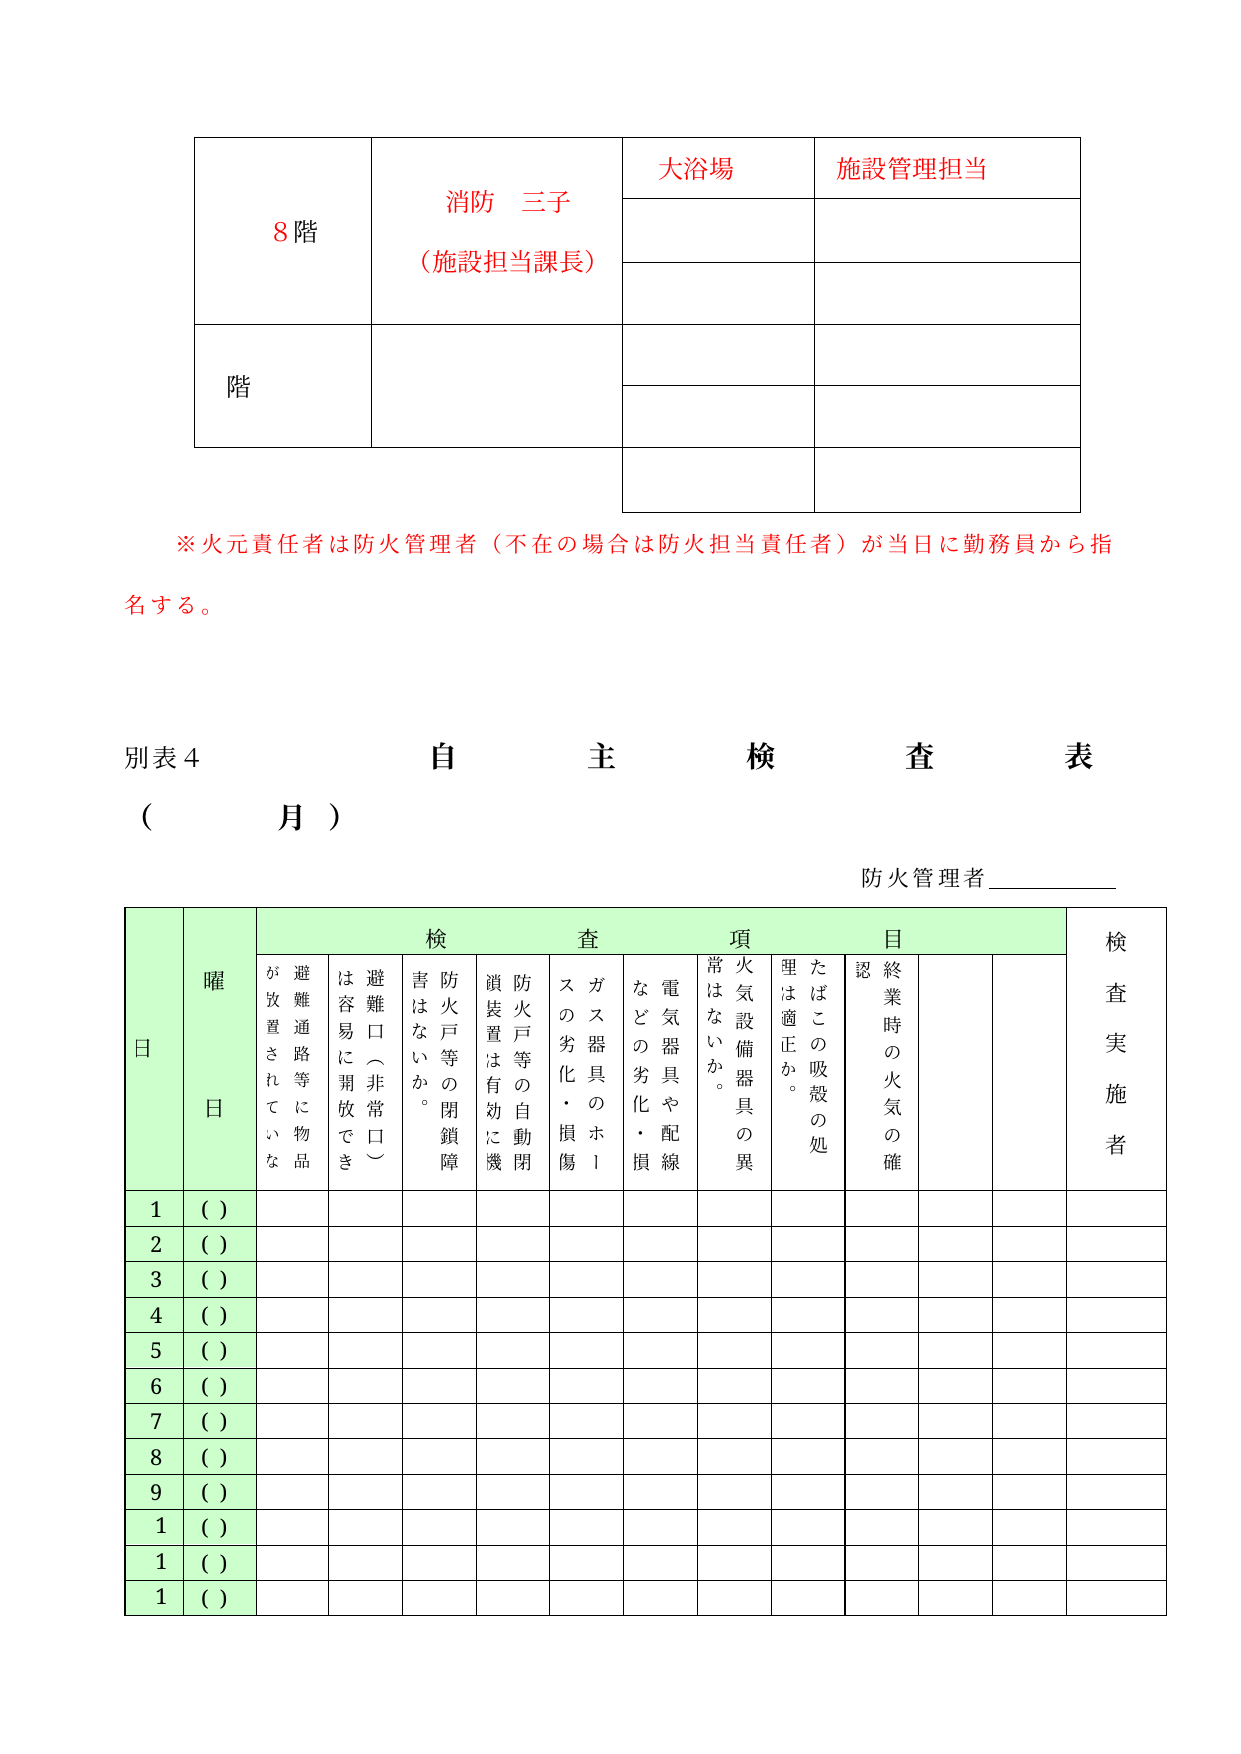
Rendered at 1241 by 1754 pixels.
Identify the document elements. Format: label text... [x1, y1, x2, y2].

table_cell [772, 1404, 844, 1438]
table_cell ( ) [184, 1439, 256, 1474]
table_cell [698, 1227, 771, 1261]
table_cell [257, 1475, 328, 1509]
table_cell [772, 1510, 844, 1544]
table_cell [477, 1191, 549, 1226]
table_cell [1067, 1475, 1166, 1509]
table_cell [550, 1191, 623, 1226]
table_cell [623, 448, 814, 512]
table_cell 電気器具や配線などの劣化・損傷はないか。 [624, 955, 697, 1190]
table_header 日 [126, 908, 183, 1190]
table_cell [329, 1262, 402, 1297]
table_cell ( ) [184, 1581, 256, 1615]
table_cell 11 [126, 1546, 183, 1580]
table_cell 施設管理担当 [815, 138, 1080, 198]
table_cell [846, 1439, 918, 1474]
table_cell [403, 1191, 476, 1226]
table_cell [329, 1546, 402, 1580]
table_cell [329, 1333, 402, 1367]
table_cell [550, 1262, 623, 1297]
table_cell 大浴場 [623, 138, 814, 198]
table_cell [1067, 1404, 1166, 1438]
table_cell [257, 1262, 328, 1297]
table_cell [257, 1369, 328, 1403]
table_cell [846, 1475, 918, 1509]
table_cell [550, 1510, 623, 1544]
table_cell [919, 1262, 992, 1297]
table_cell [477, 1333, 549, 1367]
table_cell [846, 1262, 918, 1297]
table_cell [403, 1298, 476, 1332]
table_cell 避難口（非常口）は容易に開放できるか。 [329, 955, 402, 1190]
table_cell [846, 1227, 918, 1261]
table_cell [257, 1404, 328, 1438]
table_cell [1067, 1439, 1166, 1474]
table_cell [993, 955, 1066, 1190]
table_cell [550, 1298, 623, 1332]
table_cell [329, 1227, 402, 1261]
table_cell [624, 1333, 697, 1367]
table_cell [815, 199, 1080, 262]
table_cell [772, 1439, 844, 1474]
table_cell [329, 1475, 402, 1509]
table_cell [1067, 1369, 1166, 1403]
table_cell [257, 1333, 328, 1367]
text 別表４ 自 主 検 査 表 （ 月） [124, 725, 1116, 846]
table_cell [624, 1581, 697, 1615]
table_cell [329, 1581, 402, 1615]
table_cell [772, 1581, 844, 1615]
table_cell 10 [126, 1510, 183, 1544]
table_cell [257, 1191, 328, 1226]
table_cell [624, 1191, 697, 1226]
table_cell [372, 325, 622, 447]
table_cell [329, 1191, 402, 1226]
table_cell [919, 1581, 992, 1615]
table_cell たばこの吸殻の処理は適正か。 [772, 955, 844, 1190]
table_cell [477, 1439, 549, 1474]
table_cell [919, 1404, 992, 1438]
table_cell [550, 1546, 623, 1580]
table_cell [550, 1333, 623, 1367]
table_cell [1067, 1227, 1166, 1261]
table_cell [772, 1262, 844, 1297]
table_cell ( ) [184, 1475, 256, 1509]
table_cell [1067, 1333, 1166, 1367]
table_cell 終業時の火気の確認 [846, 955, 918, 1190]
table_cell [257, 1581, 328, 1615]
table_cell ( ) [184, 1333, 256, 1367]
table_cell [698, 1298, 771, 1332]
table_cell [698, 1262, 771, 1297]
table_cell 4 [126, 1298, 183, 1332]
table_cell [329, 1369, 402, 1403]
table_cell 1 [126, 1191, 183, 1226]
table_cell [624, 1298, 697, 1332]
table_cell [993, 1227, 1066, 1261]
table_cell [772, 1227, 844, 1261]
table_cell ( ) [184, 1546, 256, 1580]
table_cell [329, 1439, 402, 1474]
table_cell [623, 325, 814, 385]
table_cell [550, 1404, 623, 1438]
table_cell [624, 1227, 697, 1261]
table_cell [698, 1333, 771, 1367]
table_cell [329, 1298, 402, 1332]
table_cell [919, 955, 992, 1190]
table_cell ( ) [184, 1510, 256, 1544]
table_cell [550, 1581, 623, 1615]
table_cell [772, 1369, 844, 1403]
table_cell 消防 三子 （施設担当課長） [372, 138, 622, 323]
table_cell [477, 1298, 549, 1332]
table_cell [550, 1369, 623, 1403]
table_cell 防火戸等の自動閉鎖装置は有効に機能するか。 [477, 955, 549, 1190]
table_header 検 査 項 目 [257, 908, 1066, 954]
table_cell [772, 1475, 844, 1509]
table_cell [477, 1227, 549, 1261]
table_cell [698, 1404, 771, 1438]
table_cell [846, 1298, 918, 1332]
table_cell [257, 1439, 328, 1474]
table_cell [257, 1546, 328, 1580]
table_cell [993, 1475, 1066, 1509]
table_cell [477, 1369, 549, 1403]
table_cell [624, 1546, 697, 1580]
table_header 曜 日 [184, 908, 256, 1190]
table_cell 6 [126, 1369, 183, 1403]
table_cell [550, 1475, 623, 1509]
table_cell [993, 1191, 1066, 1226]
table_cell [919, 1546, 992, 1580]
table_cell [993, 1369, 1066, 1403]
table_cell 8 [126, 1439, 183, 1474]
table_cell [919, 1333, 992, 1367]
table_cell [624, 1369, 697, 1403]
table_cell [624, 1439, 697, 1474]
table_cell [477, 1546, 549, 1580]
table_cell 5 [126, 1333, 183, 1367]
table_cell [623, 386, 814, 447]
table_cell 2 [126, 1227, 183, 1261]
table_cell [623, 199, 814, 262]
table_cell ( ) [184, 1191, 256, 1226]
table_cell [403, 1404, 476, 1438]
table_cell [846, 1546, 918, 1580]
table_cell [403, 1475, 476, 1509]
table_cell 7 [126, 1404, 183, 1438]
table_cell [257, 1510, 328, 1544]
table_cell [477, 1262, 549, 1297]
table_cell [257, 1227, 328, 1261]
table_cell [550, 1439, 623, 1474]
table_cell [1067, 1546, 1166, 1580]
table_cell [993, 1510, 1066, 1544]
table_cell [846, 1191, 918, 1226]
table_cell 火気設備器具の異常はないか。 [698, 955, 771, 1190]
table_cell [772, 1333, 844, 1367]
table_cell [846, 1404, 918, 1438]
table_cell [698, 1369, 771, 1403]
table_cell [624, 1262, 697, 1297]
table_cell [846, 1510, 918, 1544]
table_cell [1067, 1298, 1166, 1332]
table_cell [477, 1475, 549, 1509]
table_cell [477, 1510, 549, 1544]
table_cell [993, 1546, 1066, 1580]
table_header 検 査 実 施 者 [1067, 908, 1166, 1190]
table_cell [477, 1581, 549, 1615]
table_cell [993, 1404, 1066, 1438]
table_cell [624, 1475, 697, 1509]
table_cell ガス器具のホースの劣化・損傷はないか。 [550, 955, 623, 1190]
table_cell [624, 1510, 697, 1544]
table_cell [846, 1369, 918, 1403]
table_cell [1067, 1510, 1166, 1544]
table_cell [698, 1510, 771, 1544]
table_cell [993, 1298, 1066, 1332]
table_cell [772, 1298, 844, 1332]
table_cell [403, 1262, 476, 1297]
table_cell [403, 1439, 476, 1474]
table_cell [993, 1262, 1066, 1297]
table_cell [993, 1333, 1066, 1367]
table_cell [403, 1546, 476, 1580]
table_cell 防火戸等の閉鎖障害はないか。 [403, 955, 476, 1190]
table_cell [698, 1191, 771, 1226]
table_cell [919, 1475, 992, 1509]
table_cell [993, 1439, 1066, 1474]
table_cell [698, 1475, 771, 1509]
table_cell [623, 263, 814, 323]
table_cell 階 [195, 325, 371, 447]
table_cell [257, 1298, 328, 1332]
table_cell ８階 [195, 138, 371, 323]
table_cell [919, 1227, 992, 1261]
table_cell [550, 1227, 623, 1261]
table_cell [815, 263, 1080, 323]
text ※火元責任者は防火管理者（不在の場合は防火担当責任者）が当日に勤務員から指名する。 [124, 513, 1116, 634]
table_cell ( ) [184, 1298, 256, 1332]
table_cell [919, 1298, 992, 1332]
table_cell [919, 1191, 992, 1226]
table_cell [403, 1369, 476, 1403]
table_cell ( ) [184, 1369, 256, 1403]
table_cell [698, 1546, 771, 1580]
table_cell [477, 1404, 549, 1438]
table_cell [993, 1581, 1066, 1615]
table_cell [403, 1581, 476, 1615]
table_cell 12 [126, 1581, 183, 1615]
table_cell [815, 386, 1080, 447]
table_cell [1067, 1191, 1166, 1226]
table_cell 9 [126, 1475, 183, 1509]
table_cell [772, 1546, 844, 1580]
table_cell [846, 1581, 918, 1615]
table_cell [698, 1581, 771, 1615]
table_cell [329, 1510, 402, 1544]
table_cell [403, 1333, 476, 1367]
table_cell 3 [126, 1262, 183, 1297]
table_cell [403, 1227, 476, 1261]
table_cell ( ) [184, 1404, 256, 1438]
table_cell [698, 1439, 771, 1474]
table_cell [919, 1439, 992, 1474]
table_cell [846, 1333, 918, 1367]
table_cell ( ) [184, 1227, 256, 1261]
table_cell [919, 1369, 992, 1403]
table_cell ( ) [184, 1262, 256, 1297]
table_cell [815, 448, 1080, 512]
table_cell [1067, 1262, 1166, 1297]
table_cell 避難通路等に物品が放置されていないか。（避難口・廊下・階段・避難通路） [257, 955, 328, 1190]
table_cell [815, 325, 1080, 385]
table_cell [1067, 1581, 1166, 1615]
table_cell [329, 1404, 402, 1438]
table_cell [919, 1510, 992, 1544]
table_cell [403, 1510, 476, 1544]
text 防火管理者 [124, 846, 1116, 907]
table_cell [772, 1191, 844, 1226]
table_cell [624, 1404, 697, 1438]
